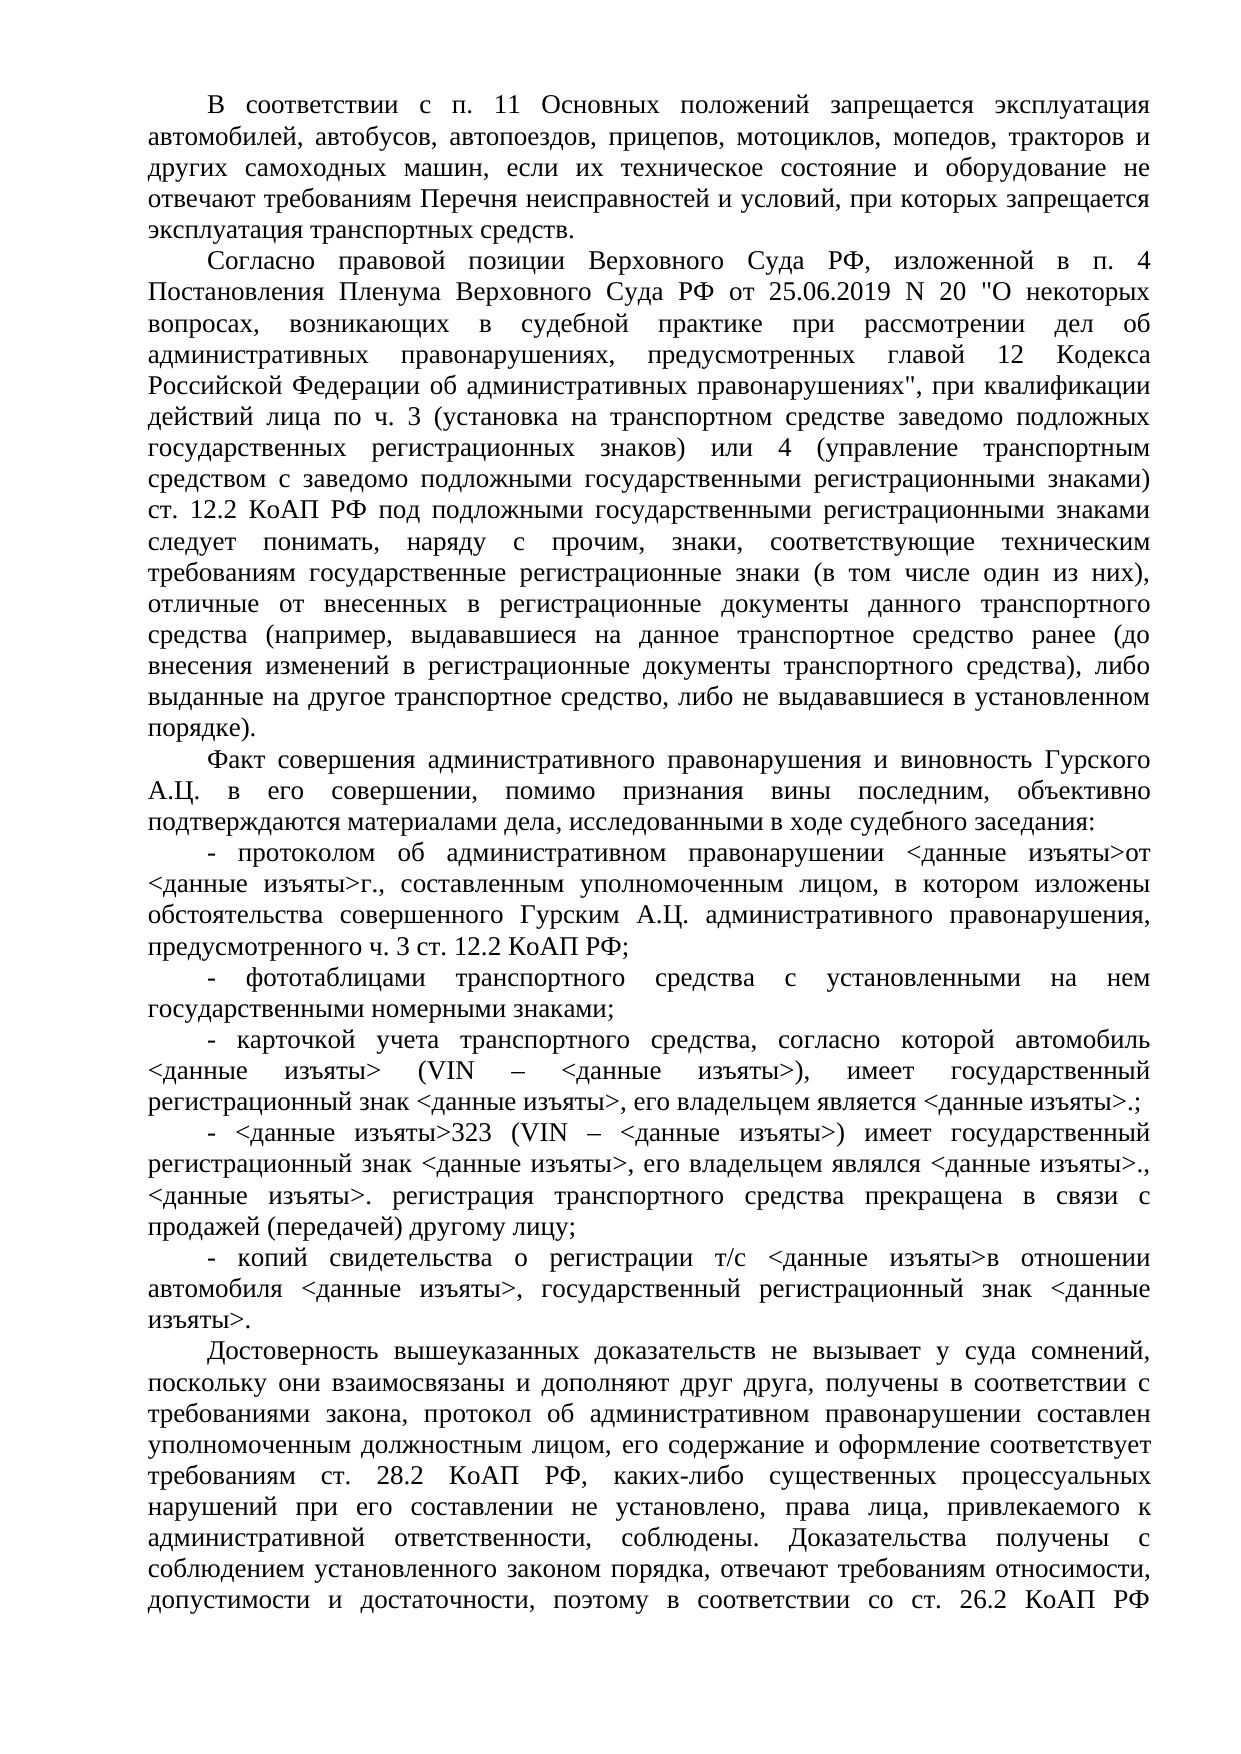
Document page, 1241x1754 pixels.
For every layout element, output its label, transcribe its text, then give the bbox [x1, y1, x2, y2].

text Факт совершения административного правонарушения и виновность Гурского А.Ц. в его совершении, помимо признания вины последним, объективно подтверждаются материалами дела, исследованными в ходе судебного заседания: [148, 743, 1152, 836]
text - карточкой учета транспортного средства, согласно которой автомобиль <данные изъяты> (VIN – <данные изъяты>), имеет государственный регистрационный знак <данные изъяты>, его владельцем является <данные изъяты>.; [148, 1023, 1152, 1116]
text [148, 1490, 1152, 1615]
text - фототаблицами транспортного средства с установленными на нем государственными номерными знаками; [148, 961, 1152, 1023]
text - протоколом об административном правонарушении <данные изъяты>от <данные изъяты>г., составленным уполномоченным лицом, в котором изложены обстоятельства совершенного Гурским А.Ц. административного правонарушения, предусмотренного ч. 3 ст. 12.2 КоАП РФ; [148, 836, 1152, 961]
text В соответствии с п. 11 Основных положений запрещается эксплуатация автомобилей, автобусов, автопоездов, прицепов, мотоциклов, мопедов, тракторов и других самоходных машин, если их техническое состояние и оборудование не отвечают требованиям Перечня неисправностей и условий, при которых запрещается эксплуатация транспортных средств. [148, 89, 1152, 244]
text - копий свидетельства о регистрации т/с <данные изъяты>в отношении автомобиля <данные изъяты>, государственный регистрационный знак <данные изъяты>. [148, 1241, 1152, 1334]
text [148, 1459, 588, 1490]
text Согласно правовой позиции Верховного Суда РФ, изложенной в п. 4 Постановления Пленума Верховного Суда РФ от 25.06.2019 N 20 "О некоторых вопросах, возникающих в судебной практике при рассмотрении дел об административных правонарушениях, предусмотренных главой 12 Кодекса Российской Федерации об административных правонарушениях", при квалификации действий лица по ч. 3 (установка на транспортном средстве заведомо подложных государственных регистрационных знаков) или 4 (управление транспортным средством с заведомо подложными государственными регистрационными знаками) ст. 12.2 КоАП РФ под подложными государственными регистрационными знаками следует понимать, наряду с прочим, знаки, соответствующие техническим требованиям государственные регистрационные знаки (в том числе один из них), отличные от внесенных в регистрационные документы данного транспортного средства (например, выдававшиеся на данное транспортное средство ранее (до внесения изменений в регистрационные документы транспортного средства), либо выданные на другое транспортное средство, либо не выдававшиеся в установленном порядке). [148, 244, 1152, 743]
text - <данные изъяты>323 (VIN – <данные изъяты>) имеет государственный регистрационный знак <данные изъяты>, его владельцем являлся <данные изъяты>., <данные изъяты>. регистрация транспортного средства прекращена в связи с продажей (передачей) другому лицу; [148, 1116, 1152, 1241]
